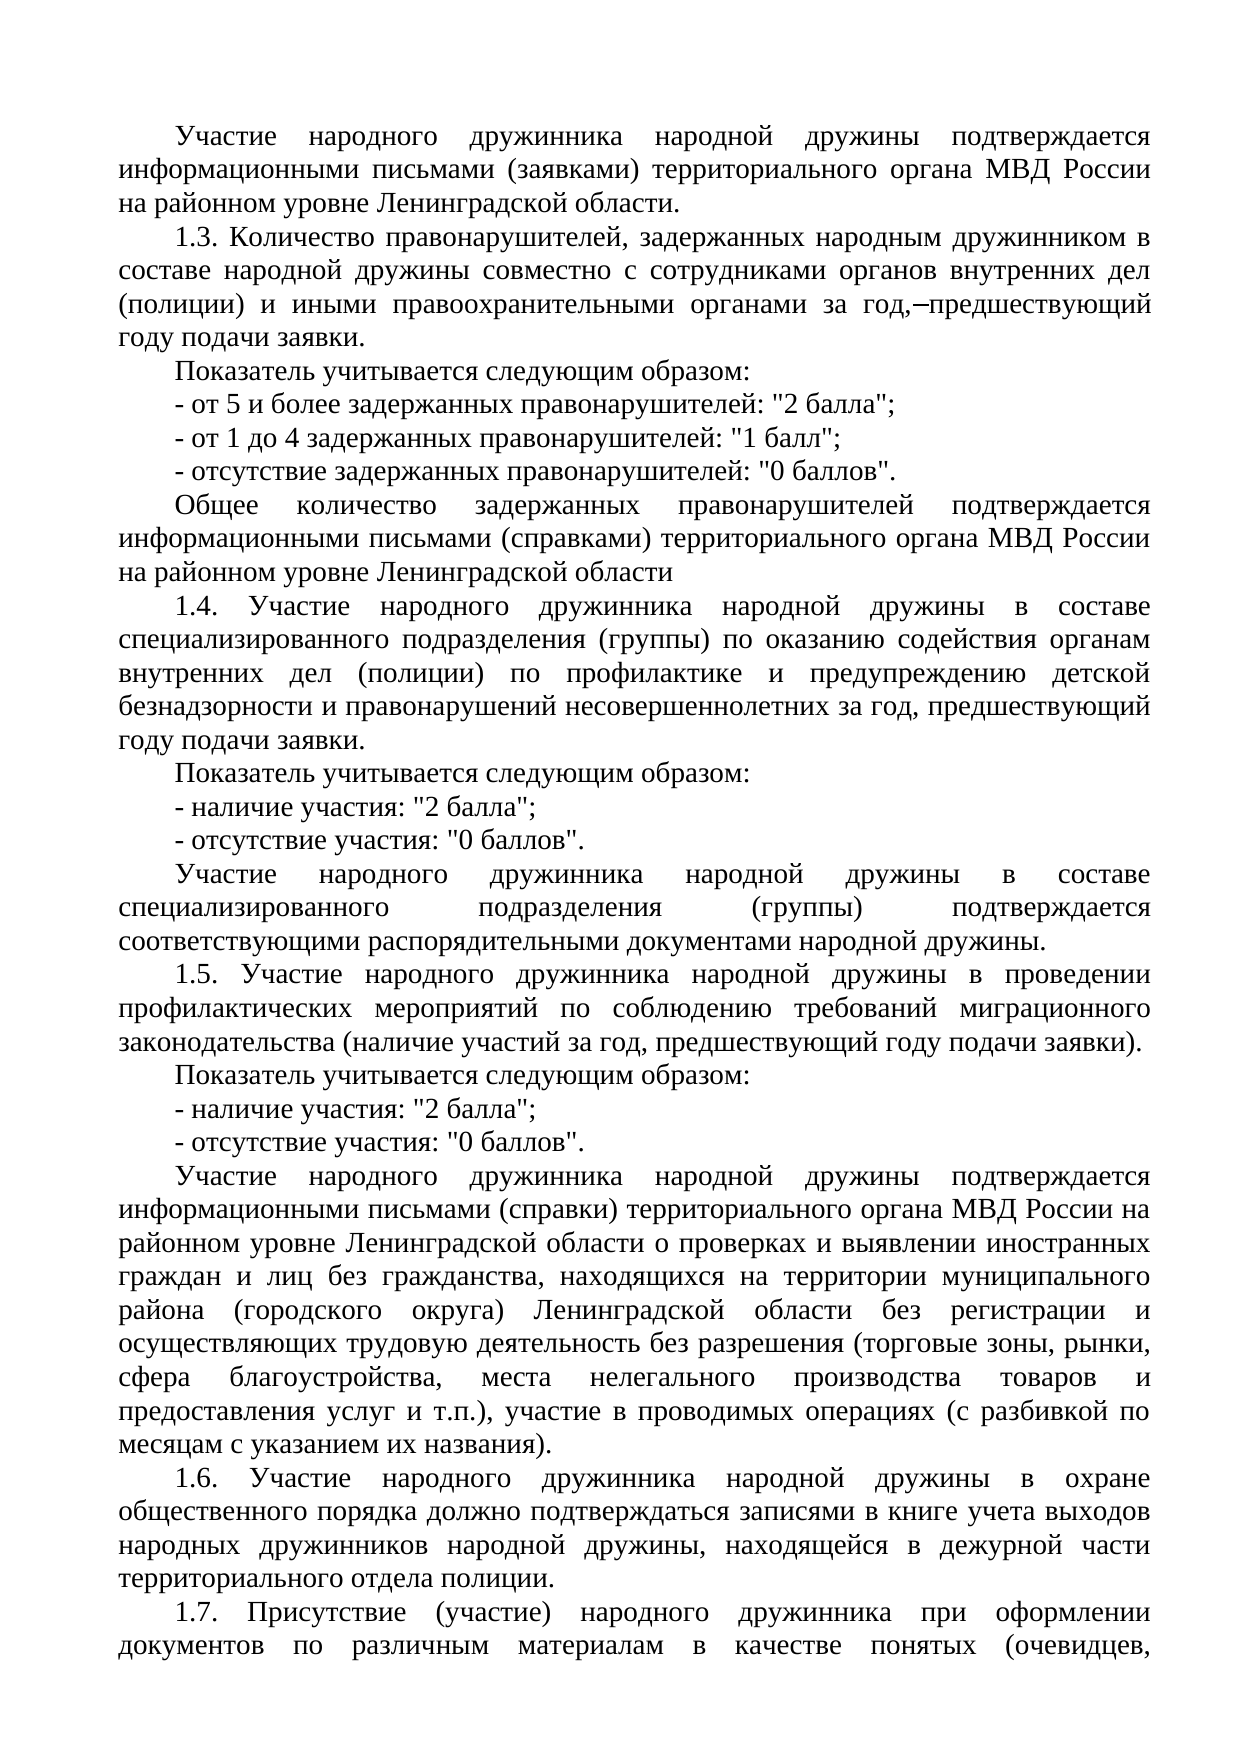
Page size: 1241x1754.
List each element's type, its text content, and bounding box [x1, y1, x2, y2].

text 1.3. Количество правонарушителей, задержанных народным дружинником в составе народной дружины совместно с сотрудниками органов внутренних дел (полиции) и иными правоохранительными органами за год, предшествующий году подачи заявки. [118, 219, 1152, 353]
text 1.4. Участие народного дружинника народной дружины в составе специализированного подразделения (группы) по оказанию содействия органам внутренних дел (полиции) по профилактике и предупреждению детской безнадзорности и правонарушений несовершеннолетних за год, предшествующий году подачи заявки. [118, 588, 1152, 755]
text 1.5. Участие народного дружинника народной дружины в проведении профилактических мероприятий по соблюдению требований миграционного законодательства (наличие участий за год, предшествующий году подачи заявки). [118, 957, 1152, 1057]
text 1.6. Участие народного дружинника народной дружины в охране общественного порядка должно подтверждаться записями в книге учета выходов народных дружинников народной дружины, находящейся в дежурной части территориального отдела полиции. [118, 1460, 1152, 1594]
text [118, 1594, 1152, 1661]
text Показатель учитывается следующим образом: [118, 755, 1152, 789]
text - наличие участия: "2 балла"; [118, 1091, 1152, 1124]
text - отсутствие задержанных правонарушителей: "0 баллов". [118, 453, 1152, 487]
text - отсутствие участия: "0 баллов". [118, 822, 1152, 856]
text Участие народного дружинника народной дружины подтверждается информационными письмами (справки) территориального органа МВД России на районном уровне Ленинградской области о проверках и выявлении иностранных граждан и лиц без гражданства, находящихся на территории муниципального района (городского округа) Ленинградской области без регистрации и осуществляющих трудовую деятельность без разрешения (торговые зоны, рынки, сфера благоустройства, места нелегального производства товаров и предоставления услуг и т.п.), участие в проводимых операциях (с разбивкой по месяцам с указанием их названия). [118, 1158, 1152, 1460]
text - наличие участия: "2 балла"; [118, 789, 1152, 822]
text Общее количество задержанных правонарушителей подтверждается информационными письмами (справками) территориального органа МВД России на районном уровне Ленинградской области [118, 487, 1152, 588]
text Участие народного дружинника народной дружины в составе специализированного подразделения (группы) подтверждается соответствующими распорядительными документами народной дружины. [118, 856, 1152, 957]
text Показатель учитывается следующим образом: [118, 1057, 1152, 1091]
text - отсутствие участия: "0 баллов". [118, 1124, 1152, 1158]
text Участие народного дружинника народной дружины подтверждается информационными письмами (заявками) территориального органа МВД России на районном уровне Ленинградской области. [118, 118, 1152, 219]
text - от 1 до 4 задержанных правонарушителей: "1 балл"; [118, 420, 1152, 453]
text Показатель учитывается следующим образом: [118, 353, 1152, 386]
text - от 5 и более задержанных правонарушителей: "2 балла"; [118, 386, 1152, 420]
